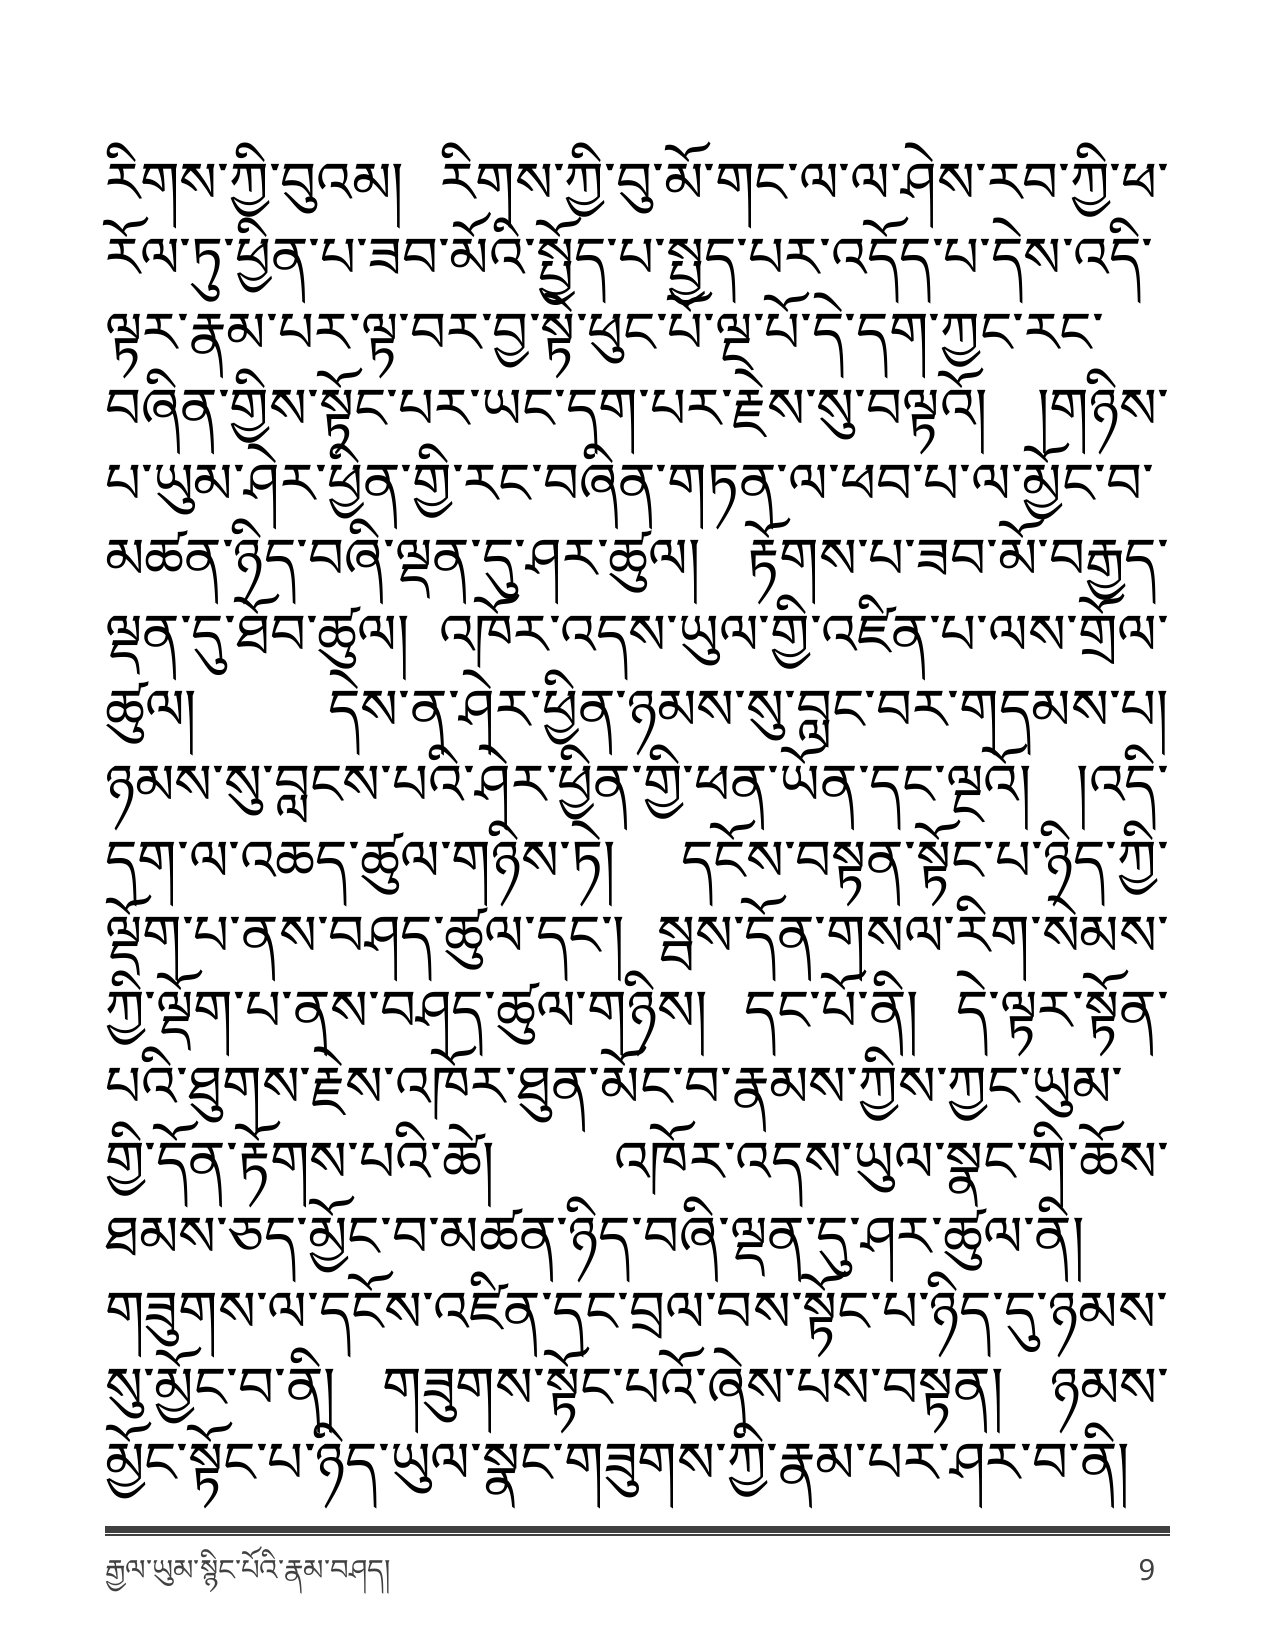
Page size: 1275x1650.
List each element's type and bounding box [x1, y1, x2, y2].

text [105, 150, 1170, 1496]
